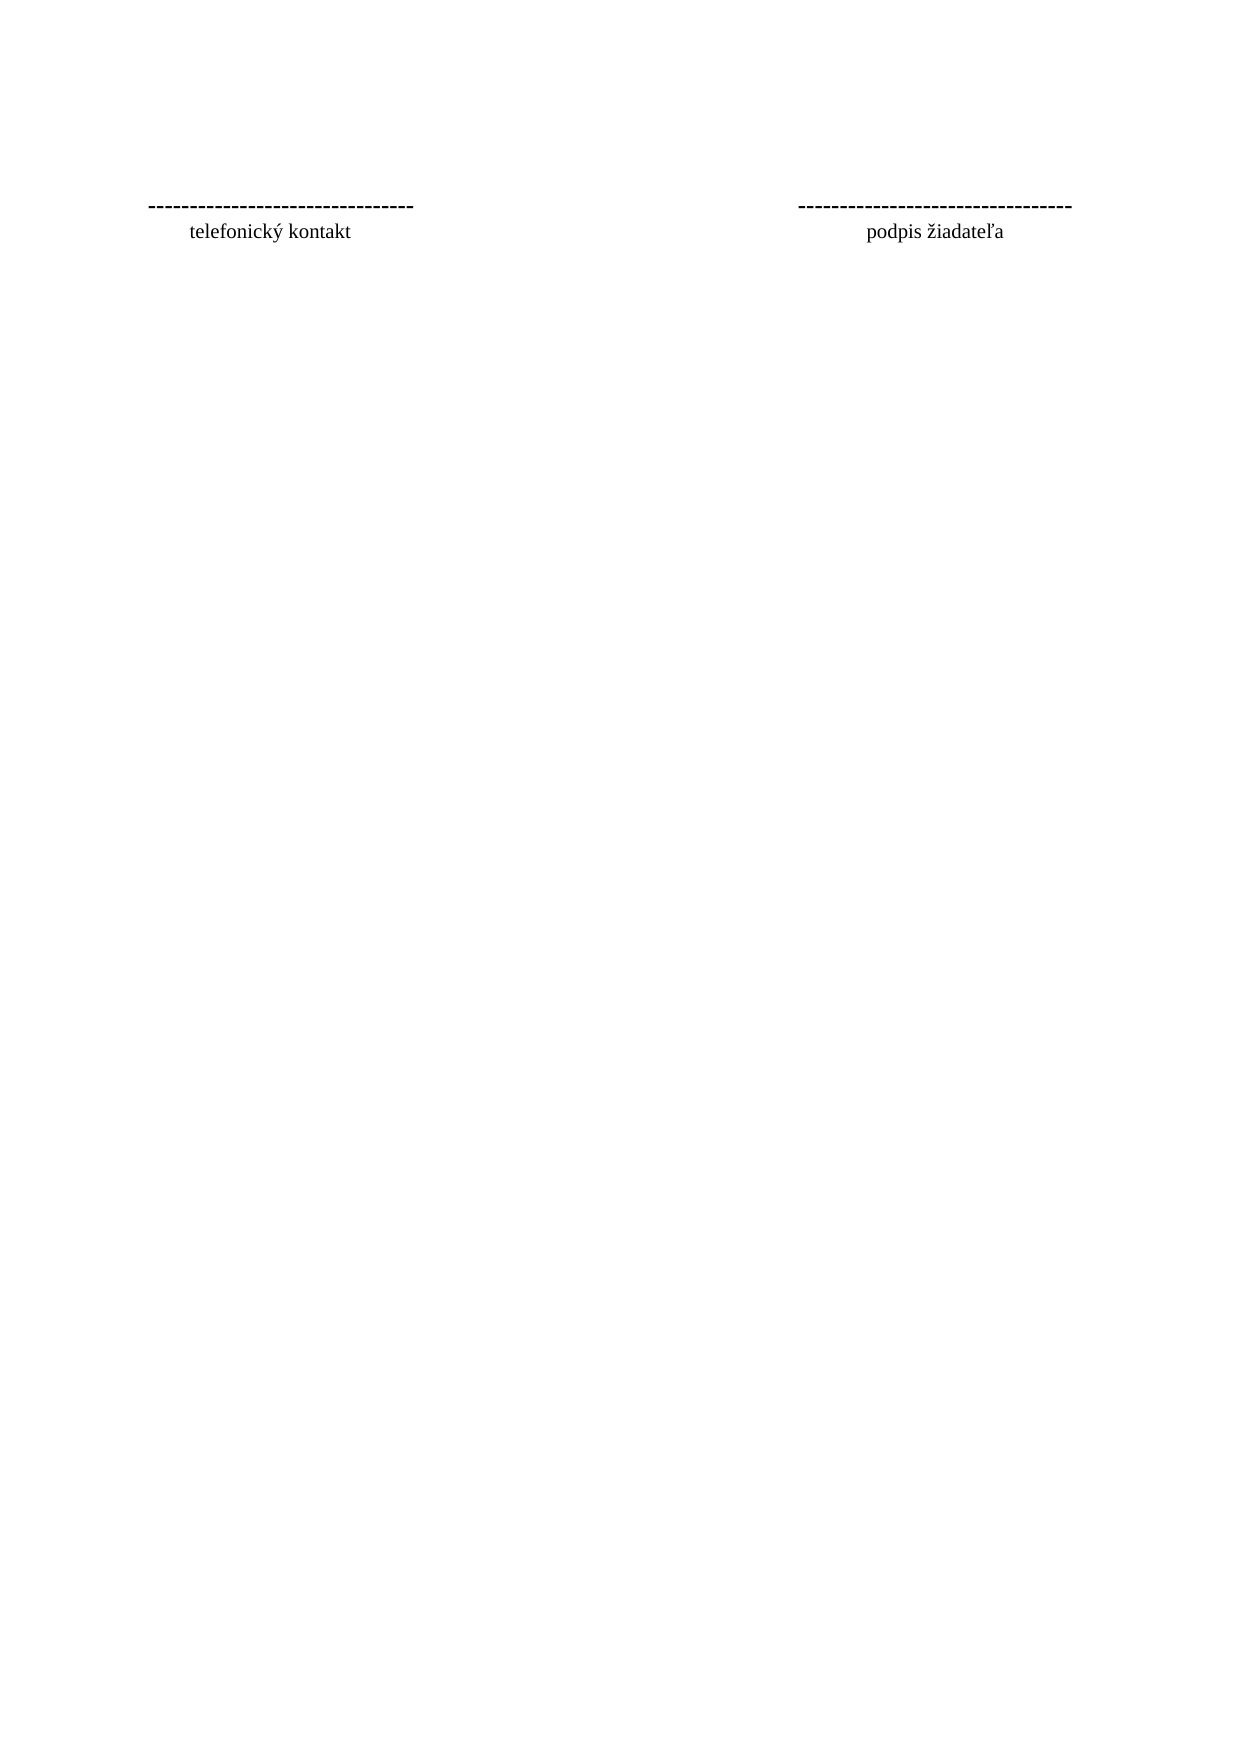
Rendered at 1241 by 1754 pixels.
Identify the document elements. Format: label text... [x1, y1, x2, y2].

text telefonický kontakt podpis žiadateľa [148, 219, 1093, 243]
text -------------------------------- --------------------------------- [148, 190, 1093, 219]
